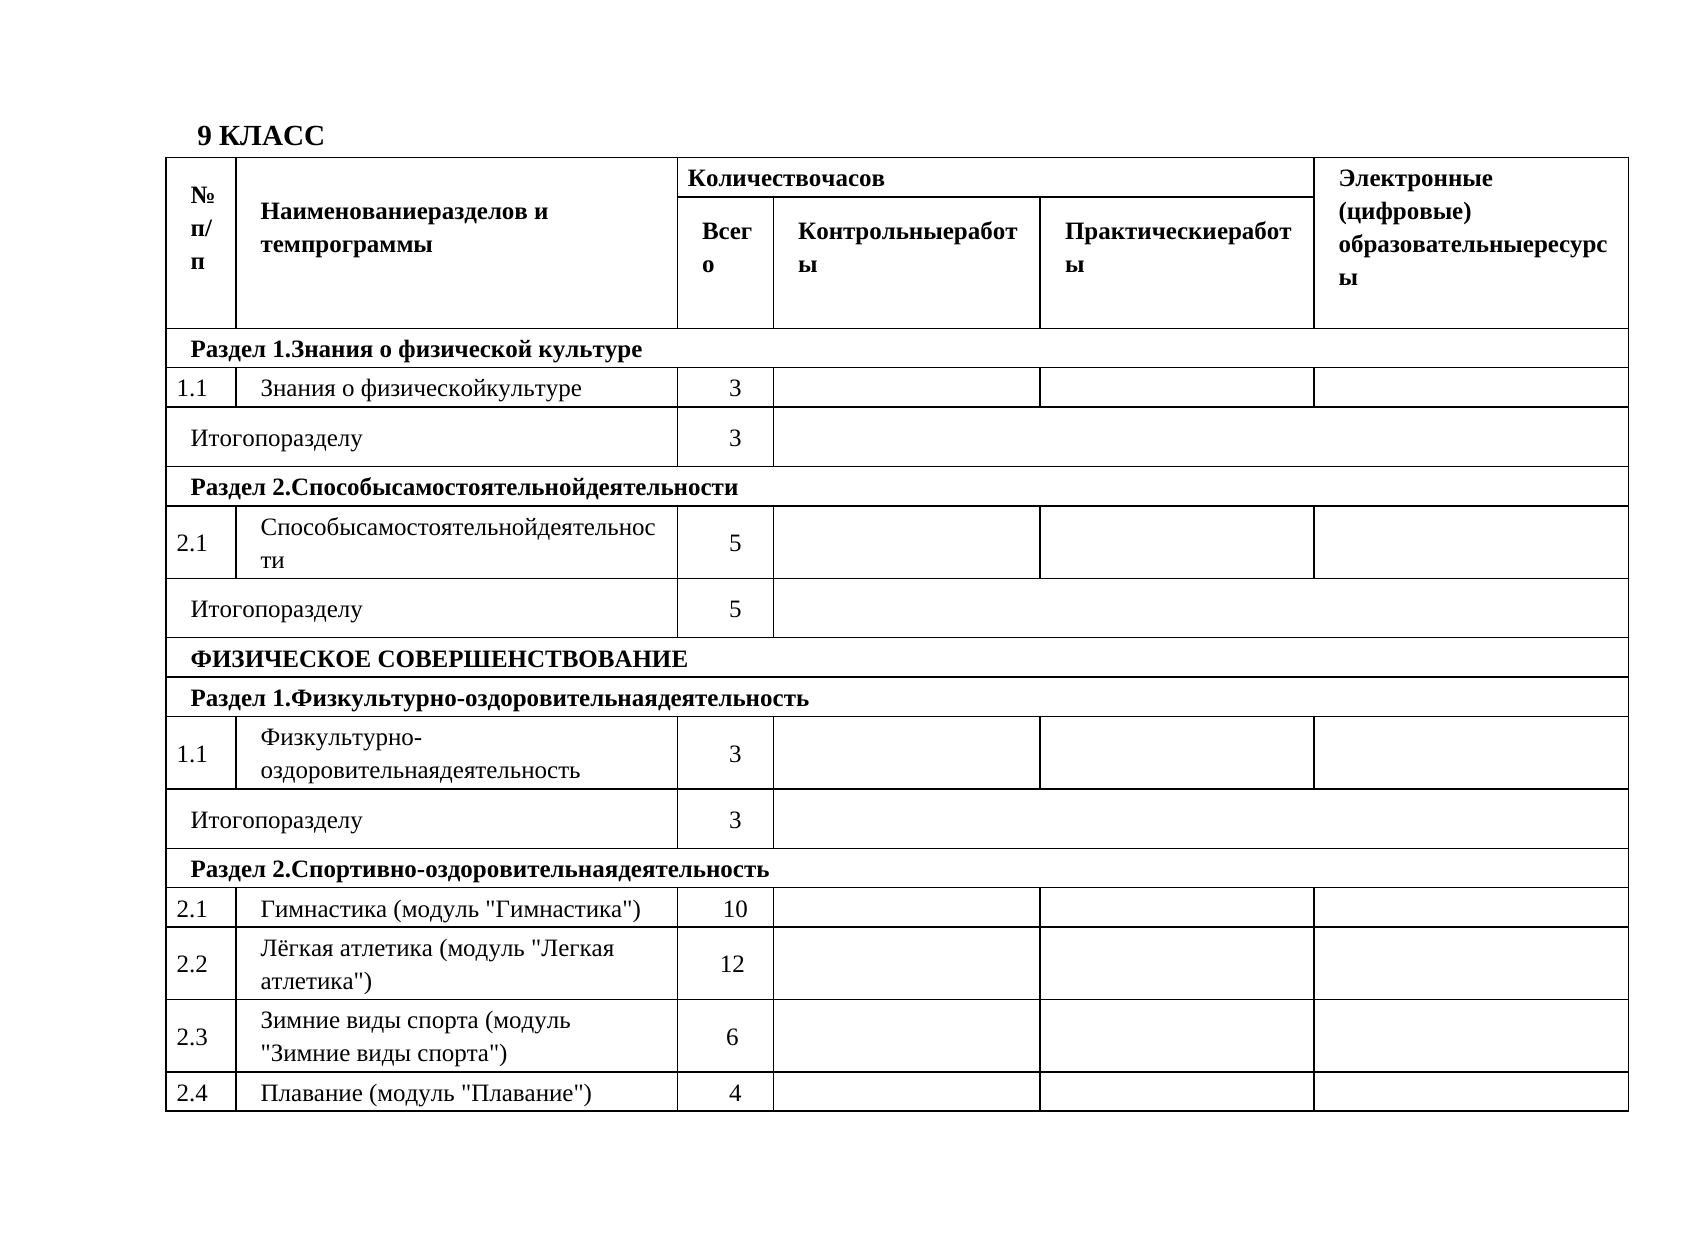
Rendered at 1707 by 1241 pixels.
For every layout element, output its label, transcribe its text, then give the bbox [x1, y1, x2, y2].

table_cell [774, 1073, 1039, 1110]
table_cell 1.1 [167, 717, 235, 788]
table_cell Итогопоразделу [167, 579, 677, 637]
table_cell [1315, 1000, 1628, 1071]
table_cell Способысамостоятельнойдеятельности [237, 507, 677, 577]
table_cell Плавание (модуль "Плавание") [237, 1073, 677, 1110]
table_cell [774, 717, 1039, 788]
table_cell [1315, 368, 1628, 406]
table_cell 2.4 [167, 1073, 235, 1110]
table_cell [774, 579, 1628, 637]
table_cell 3 [678, 790, 773, 847]
table_cell ФИЗИЧЕСКОЕ СОВЕРШЕНСТВОВАНИЕ [167, 638, 1628, 676]
table_cell Раздел 1.Физкультурно-оздоровительнаядеятельность [167, 678, 1628, 716]
table_cell Физкультурно-оздоровительнаядеятельность [237, 717, 677, 788]
table_cell 10 [678, 888, 773, 926]
table_cell Контрольныеработы [774, 198, 1039, 327]
table_cell Зимние виды спорта (модуль "Зимние виды спорта") [237, 1000, 677, 1071]
table_cell 2.3 [167, 1000, 235, 1071]
table_cell Всего [678, 198, 773, 327]
table_cell [774, 1000, 1039, 1071]
table_header Наименованиеразделов и темпрограммы [237, 158, 677, 327]
table_cell 6 [678, 1000, 773, 1071]
table_cell [1041, 1000, 1313, 1071]
table_cell Гимнастика (модуль "Гимнастика") [237, 888, 677, 926]
table_cell [1315, 888, 1628, 926]
table_cell 3 [678, 368, 773, 406]
table_cell 5 [678, 579, 773, 637]
table_cell 2.2 [167, 928, 235, 999]
table_cell [1315, 507, 1628, 577]
table_cell [774, 408, 1628, 466]
table_cell [1041, 507, 1313, 577]
table_cell [1315, 928, 1628, 999]
table_cell 3 [678, 408, 773, 466]
table_cell Раздел 2.Спортивно-оздоровительнаядеятельность [167, 849, 1628, 887]
table_cell Итогопоразделу [167, 408, 677, 466]
table_cell 4 [678, 1073, 773, 1110]
table_cell [774, 928, 1039, 999]
table_cell Лёгкая атлетика (модуль "Легкая атлетика") [237, 928, 677, 999]
table_cell [1041, 888, 1313, 926]
table_cell 1.1 [167, 368, 235, 406]
table_cell Итогопоразделу [167, 790, 677, 847]
table_cell [774, 790, 1628, 847]
table_cell [774, 368, 1039, 406]
text 9 КЛАСС [190, 118, 1618, 152]
table_cell [1041, 368, 1313, 406]
table_cell 2.1 [167, 507, 235, 577]
table_cell 2.1 [167, 888, 235, 926]
table_cell Раздел 2.Способысамостоятельнойдеятельности [167, 467, 1628, 505]
table_cell Раздел 1.Знания о физической культуре [167, 329, 1628, 367]
table_cell 5 [678, 507, 773, 577]
table_cell [774, 507, 1039, 577]
table_cell [1041, 928, 1313, 999]
table_cell [1041, 1073, 1313, 1110]
table_cell 12 [678, 928, 773, 999]
table_header Электронные (цифровые) образовательныересурсы [1315, 158, 1628, 327]
table_cell [1041, 717, 1313, 788]
table_cell [1315, 717, 1628, 788]
table_header Количествочасов [678, 158, 1313, 196]
table_cell 3 [678, 717, 773, 788]
table_cell [1315, 1073, 1628, 1110]
table_cell [774, 888, 1039, 926]
table_cell Знания о физическойкультуре [237, 368, 677, 406]
table_header № п/п [167, 158, 235, 327]
table_cell Практическиеработы [1041, 198, 1313, 327]
